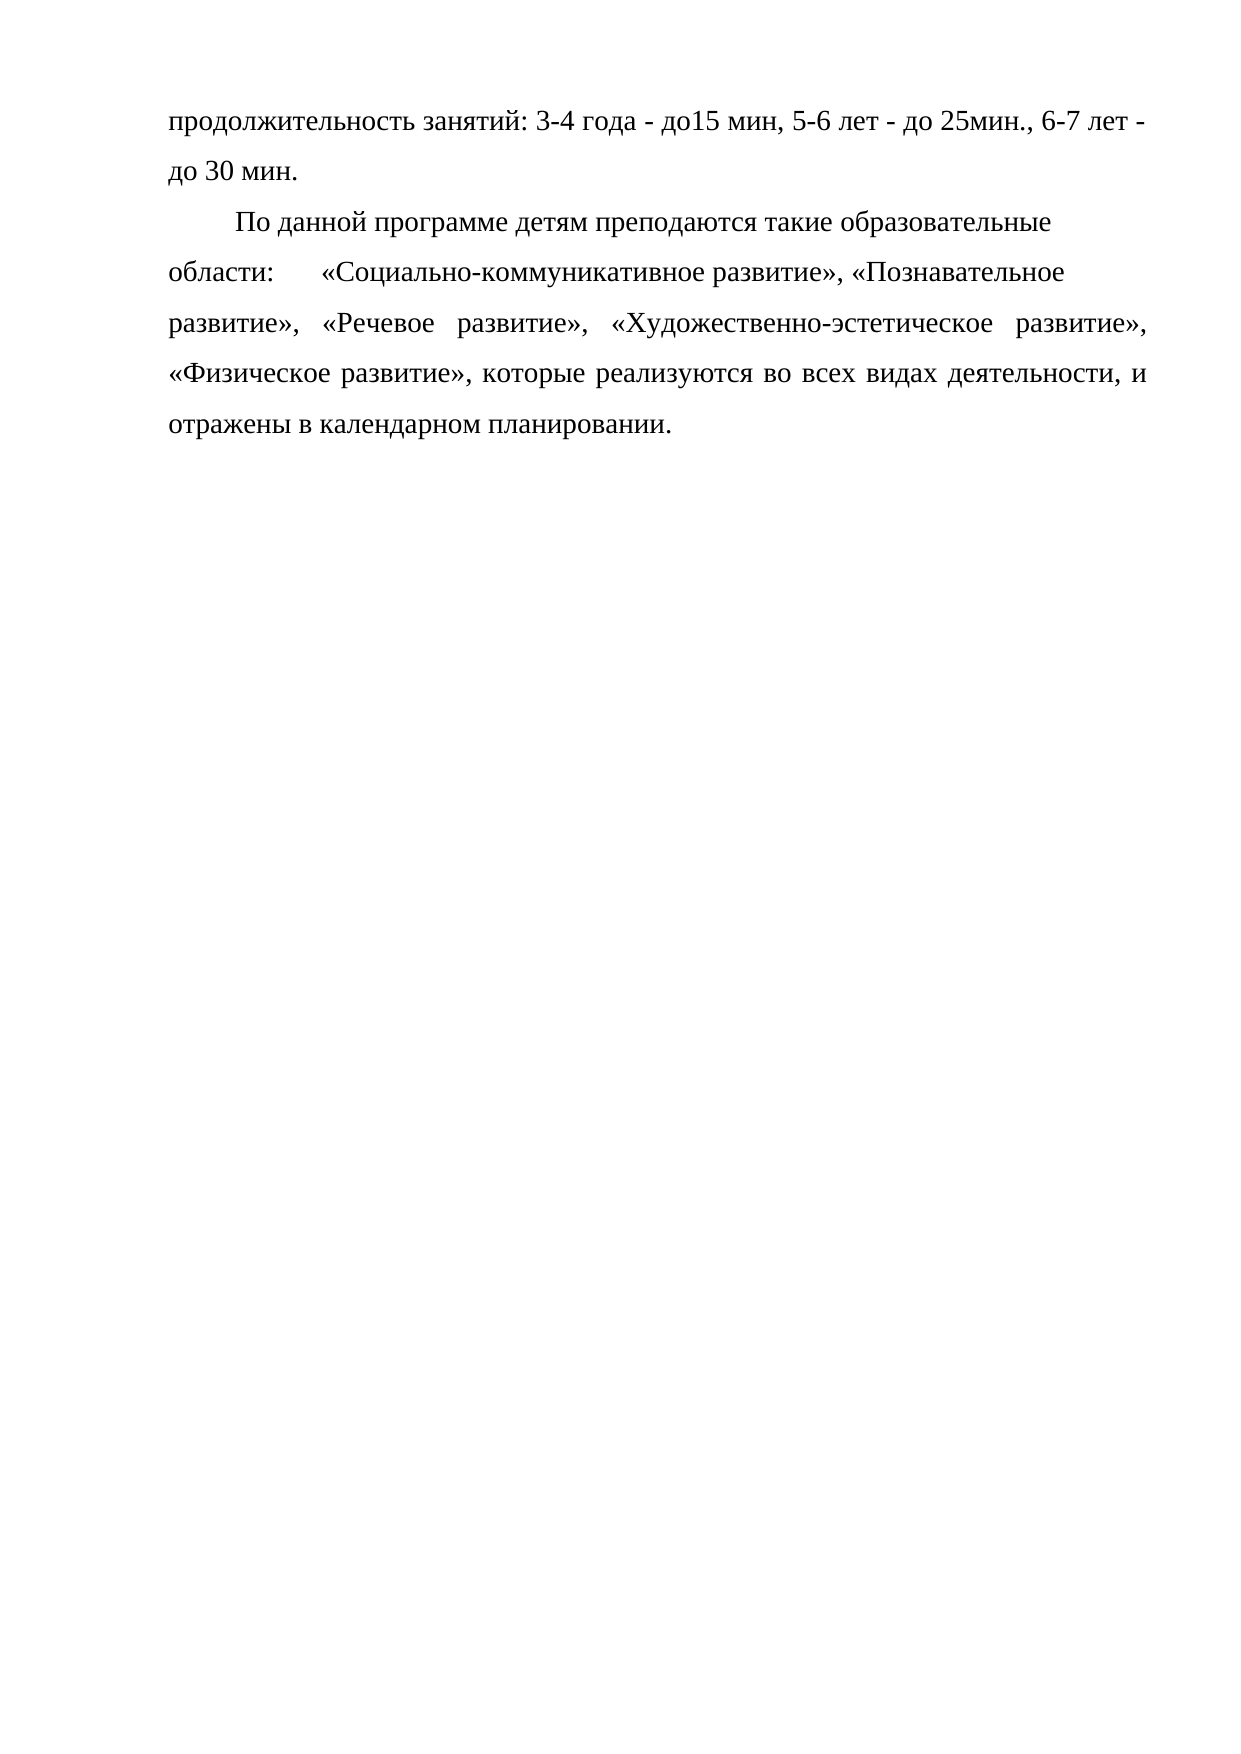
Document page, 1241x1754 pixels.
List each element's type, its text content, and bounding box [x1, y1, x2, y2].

text По данной программе детям преподаются такие образовательные области: «Социально-коммуникативное развитие», «Познавательное [168, 191, 1148, 292]
text развитие», «Речевое развитие», «Художественно-эстетическое развитие», «Физическое развитие», которые реализуются во всех видах деятельности, и отражены в календарном планировании. [168, 292, 1148, 443]
text продолжительность занятий: 3-4 года - до15 мин, 5-6 лет - до 25мин., 6-7 лет - до 30 мин. [168, 90, 1148, 191]
